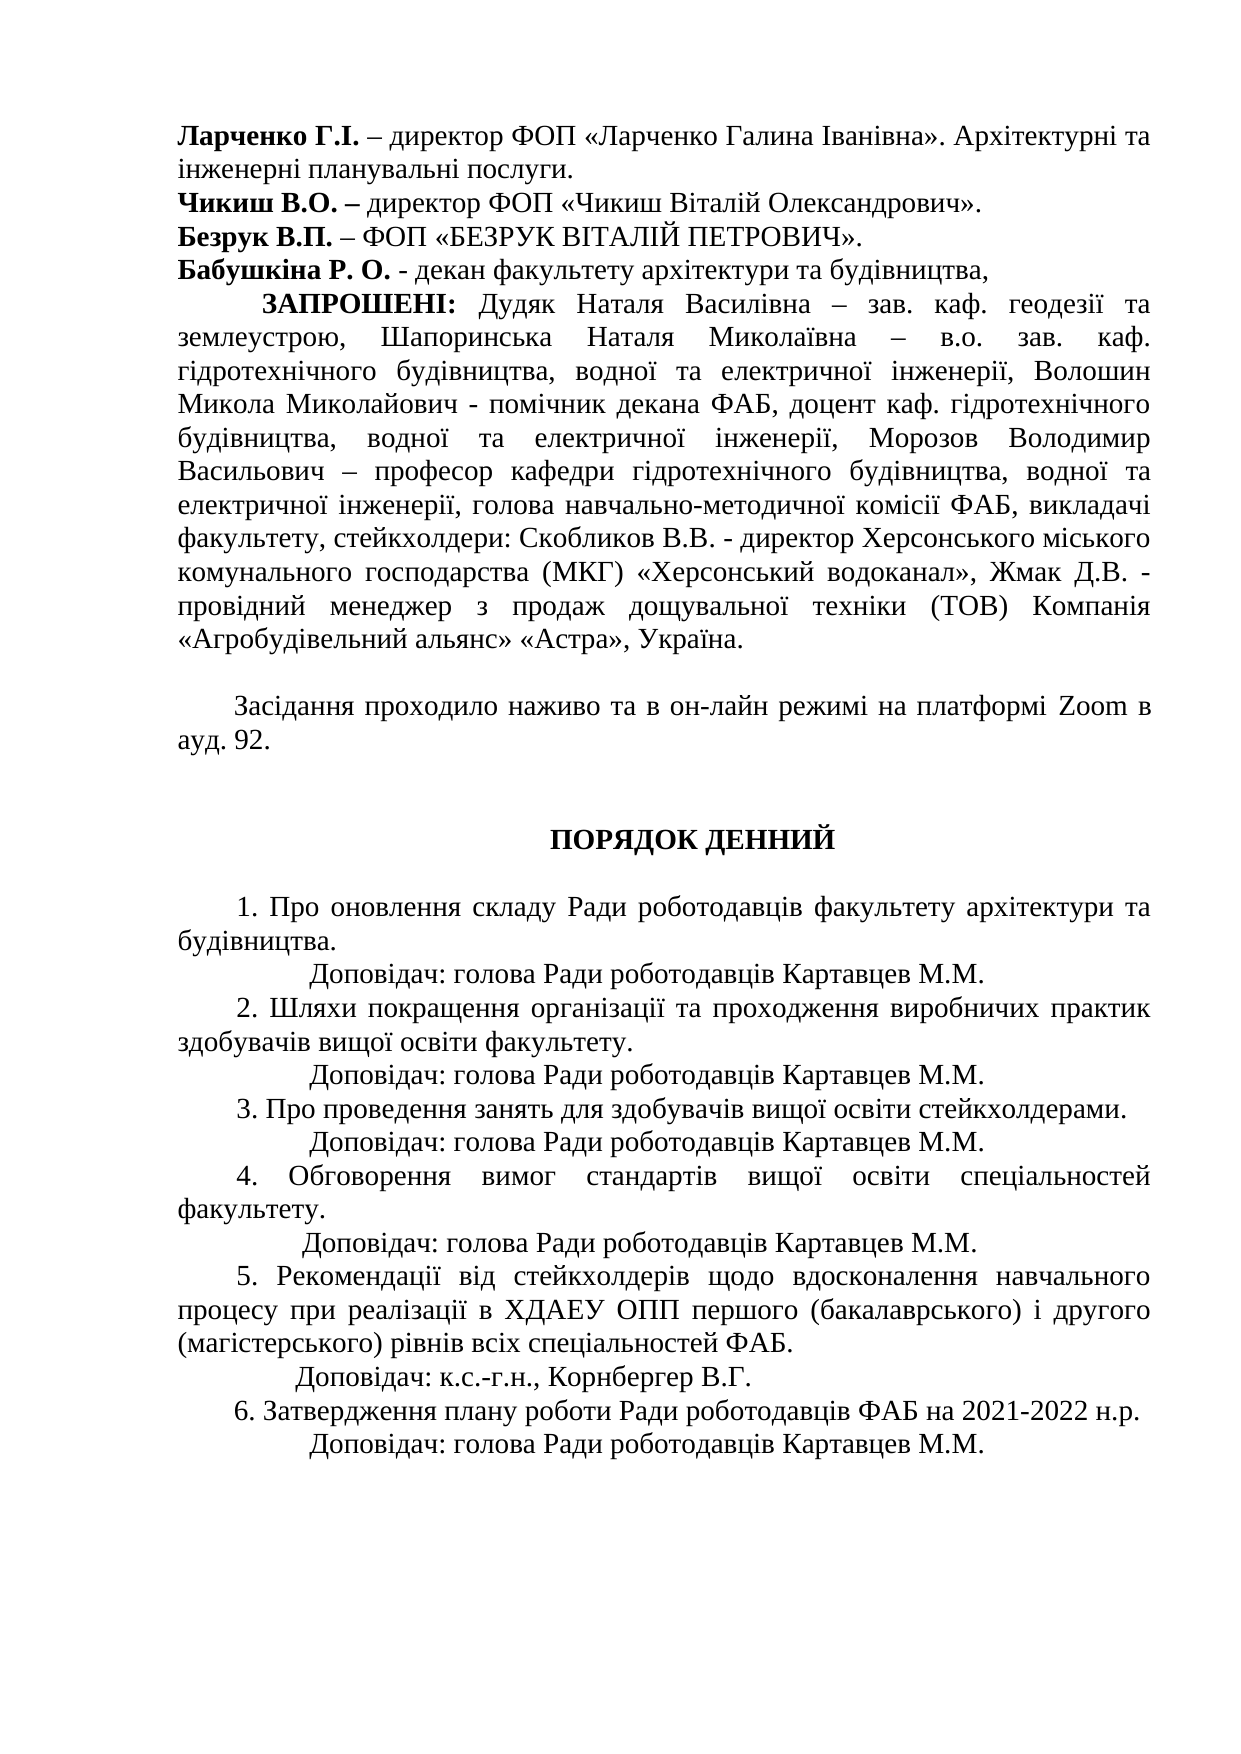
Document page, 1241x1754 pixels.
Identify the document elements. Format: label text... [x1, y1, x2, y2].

text Бабушкіна Р. О. - декан факультету архітектури та будівництва, [177, 252, 1152, 286]
text Безрук В.П. – ФОП «БЕЗРУК ВІТАЛІЙ ПЕТРОВИЧ». [177, 219, 1152, 252]
text 6. Затвердження плану роботи Ради роботодавців ФАБ на 2021-2022 н.р. [177, 1393, 1152, 1426]
text Доповідач: голова Ради роботодавців Картавцев М.М. [177, 957, 1152, 990]
text 1. Про оновлення складу Ради роботодавців факультету архітектури та будівництва. [177, 889, 1152, 957]
text 3. Про проведення занять для здобувачів вищої освіти стейкхолдерами. [177, 1091, 1152, 1124]
text Доповідач: к.с.-г.н., Корнбергер В.Г. [177, 1359, 1152, 1393]
text 2. Шляхи покращення організації та проходження виробничих практик здобувачів вищої освіти факультету. [177, 990, 1152, 1057]
text ПОРЯДОК ДЕННИЙ [177, 822, 1152, 856]
text 5. Рекомендації від стейкхолдерів щодо вдосконалення навчального процесу при реалізації в ХДАЕУ ОПП першого (бакалаврського) і другого (магістерського) рівнів всіх спеціальностей ФАБ. [177, 1258, 1152, 1359]
text Доповідач: голова Ради роботодавців Картавцев М.М. [177, 1057, 1152, 1091]
text ЗАПРОШЕНІ: Дудяк Наталя Василівна – зав. каф. геодезії та землеустрою, Шапоринська Наталя Миколаївна – в.о. зав. каф. гідротехнічного будівництва, водної та електричної інженерії, Волошин Микола Миколайович - помічник декана ФАБ, доцент каф. гідротехнічного будівництва, водної та електричної інженерії, Морозов Володимир Васильович – професор кафедри гідротехнічного будівництва, водної та електричної інженерії, голова навчально-методичної комісії ФАБ, викладачі факультету, стейкхолдери: Скобликов В.В. - директор Херсонського міського комунального господарства (МКГ) «Херсонський водоканал», Жмак Д.В. - провідний менеджер з продаж дощувальної техніки (ТОВ) Компанія «Агробудівельний альянс» «Астра», Україна. [177, 286, 1152, 655]
text Доповідач: голова Ради роботодавців Картавцев М.М. [177, 1124, 1152, 1158]
text Чикиш В.О. – директор ФОП «Чикиш Віталій Олександрович». [177, 185, 1152, 219]
text 4. Обговорення вимог стандартів вищої освіти спеціальностей факультету. [177, 1158, 1152, 1225]
text Доповідач: голова Ради роботодавців Картавцев М.М. [177, 1426, 1152, 1460]
text Доповідач: голова Ради роботодавців Картавцев М.М. [177, 1225, 1152, 1258]
text Засідання проходило наживо та в он-лайн режимі на платформі Zoom в ауд. 92. [177, 688, 1152, 755]
text Ларченко Г.І. – директор ФОП «Ларченко Галина Іванівна». Архітектурні та інженерні планувальні послуги. [177, 118, 1152, 185]
